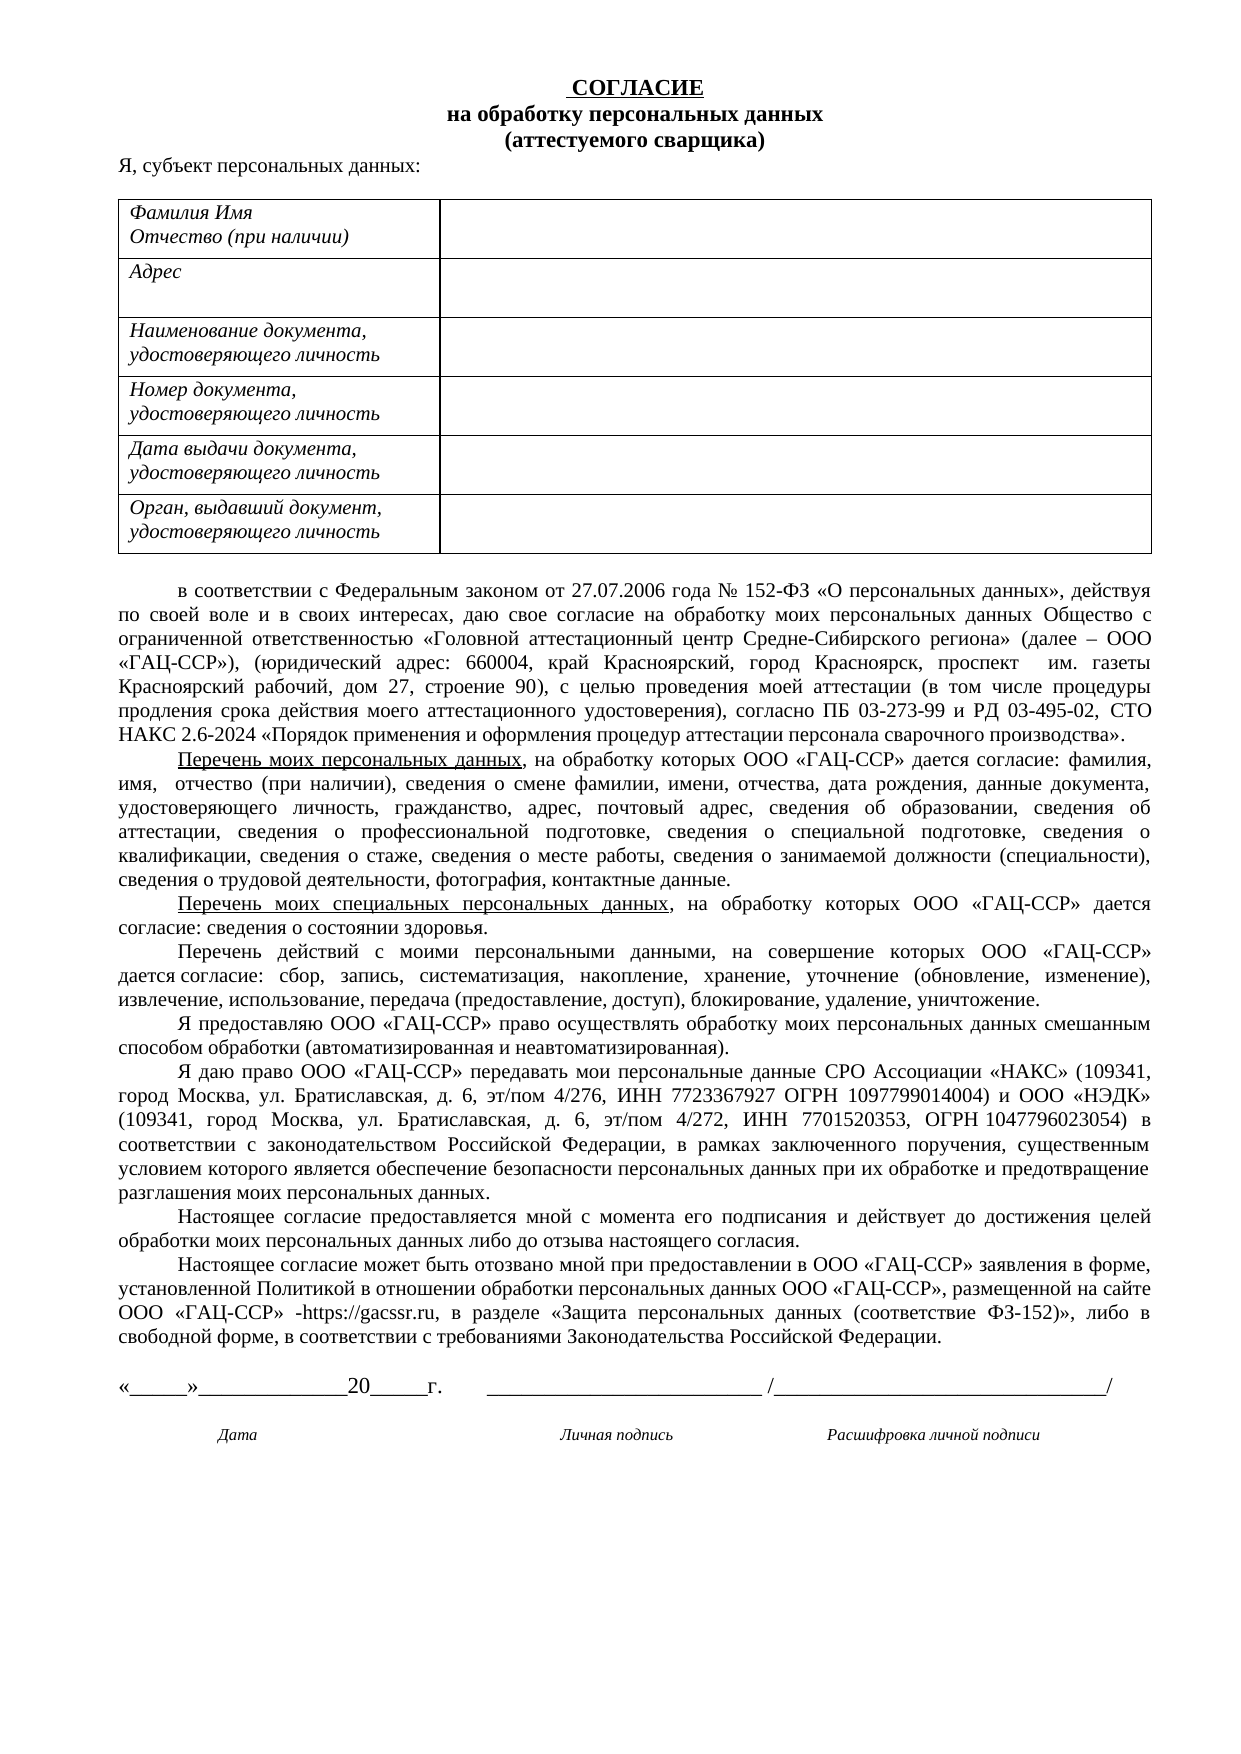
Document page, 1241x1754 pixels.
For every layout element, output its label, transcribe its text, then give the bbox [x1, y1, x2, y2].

text Настоящее согласие предоставляется мной с момента его подписания и действует до достижения целей обработки моих персональных данных либо до отзыва настоящего согласия. [118, 1204, 1152, 1252]
text Настоящее согласие может быть отозвано мной при предоставлении в ООО «ГАЦ-ССР» заявления в форме, установленной Политикой в отношении обработки персональных данных ООО «ГАЦ-ССР», размещенной на сайте ООО «ГАЦ-ССР» -https://gacssr.ru, в разделе «Защита персональных данных (соответствие ФЗ-152)», либо в свободной форме, в соответствии с требованиями Законодательства Российской Федерации. [118, 1252, 1152, 1348]
table_cell Орган, выдавший документ, удостоверяющего личность [119, 495, 439, 553]
table_cell Дата выдачи документа, удостоверяющего личность [119, 436, 439, 494]
text Я предоставляю ООО «ГАЦ-ССР» право осуществлять обработку моих персональных данных смешанным способом обработки (автоматизированная и неавтоматизированная). [118, 1011, 1152, 1059]
table_cell Наименование документа, удостоверяющего личность [119, 318, 439, 376]
text «_____»_____________20_____г. ________________________ /_____________________________/ [118, 1372, 1152, 1398]
text в соответствии с Федеральным законом от 27.07.2006 года № 152-ФЗ «О персональных данных», действуя по своей воле и в своих интересах, даю свое согласие на обработку моих персональных данных Общество с ограниченной ответственностью «Головной аттестационный центр Средне-Сибирского региона» (далее – ООО «ГАЦ-ССР»), (юридический адрес: 660004, край Красноярский, город Красноярск, проспект им. газеты Красноярский рабочий, дом 27, строение 90), с целью проведения моей аттестации (в том числе процедуры продления срока действия моего аттестационного удостоверения), согласно ПБ 03-273-99 и РД 03-495-02, СТО НАКС 2.6-2024 «Порядок применения и оформления процедур аттестации персонала сварочного производства». [118, 578, 1152, 746]
text Я даю право ООО «ГАЦ-ССР» передавать мои персональные данные СРО Ассоциации «НАКС» (109341, город Москва, ул. Братиславская, д. 6, эт/пом 4/276, ИНН 7723367927 ОГРН 1097799014004) и ООО «НЭДК» (109341, город Москва, ул. Братиславская, д. 6, эт/пом 4/272, ИНН 7701520353, ОГРН 1047796023054) в соответствии с законодательством Российской Федерации, в рамках заключенного поручения, существенным условием которого является обеспечение безопасности персональных данных при их обработке и предотвращение разглашения моих персональных данных. [118, 1059, 1151, 1204]
table_cell Номер документа, удостоверяющего личность [119, 377, 439, 435]
text СОГЛАСИЕ [118, 74, 1152, 100]
table_cell [441, 318, 1151, 376]
text (аттестуемого сварщика) [118, 127, 1152, 153]
table_cell Адрес [119, 259, 439, 317]
table_cell [441, 495, 1151, 553]
text Дата Личная подпись Расшифровка личной подписи [118, 1425, 1152, 1444]
table_cell [441, 436, 1151, 494]
table_header [441, 200, 1151, 258]
list Перечень действий с моими персональными данными, на совершение которых ООО «ГАЦ-ССР» дается согласие: сбор, запись, систематизация, накопление, хранение, уточнение (обновление, изменение), извлечение, использование, передача (предоставление, доступ), блокирование, удаление, уничтожение. [118, 939, 1152, 1011]
table_cell [441, 259, 1151, 317]
list Перечень моих персональных данных, на обработку которых ООО «ГАЦ-ССР» дается согласие: фамилия, имя, отчество (при наличии), сведения о смене фамилии, имени, отчества, дата рождения, данные документа, удостоверяющего личность, гражданство, адрес, почтовый адрес, сведения об образовании, сведения об аттестации, сведения о профессиональной подготовке, сведения о специальной подготовке, сведения о квалификации, сведения о стаже, сведения о месте работы, сведения о занимаемой должности (специальности), сведения о трудовой деятельности, фотография, контактные данные. [118, 746, 1152, 891]
list Перечень моих специальных персональных данных, на обработку которых ООО «ГАЦ-ССР» дается согласие: сведения о состоянии здоровья. [118, 891, 1152, 939]
text на обработку персональных данных [118, 100, 1152, 127]
text Я, субъект персональных данных: [118, 153, 1152, 177]
table_header Фамилия Имя Отчество (при наличии) [119, 200, 439, 258]
table_cell [441, 377, 1151, 435]
